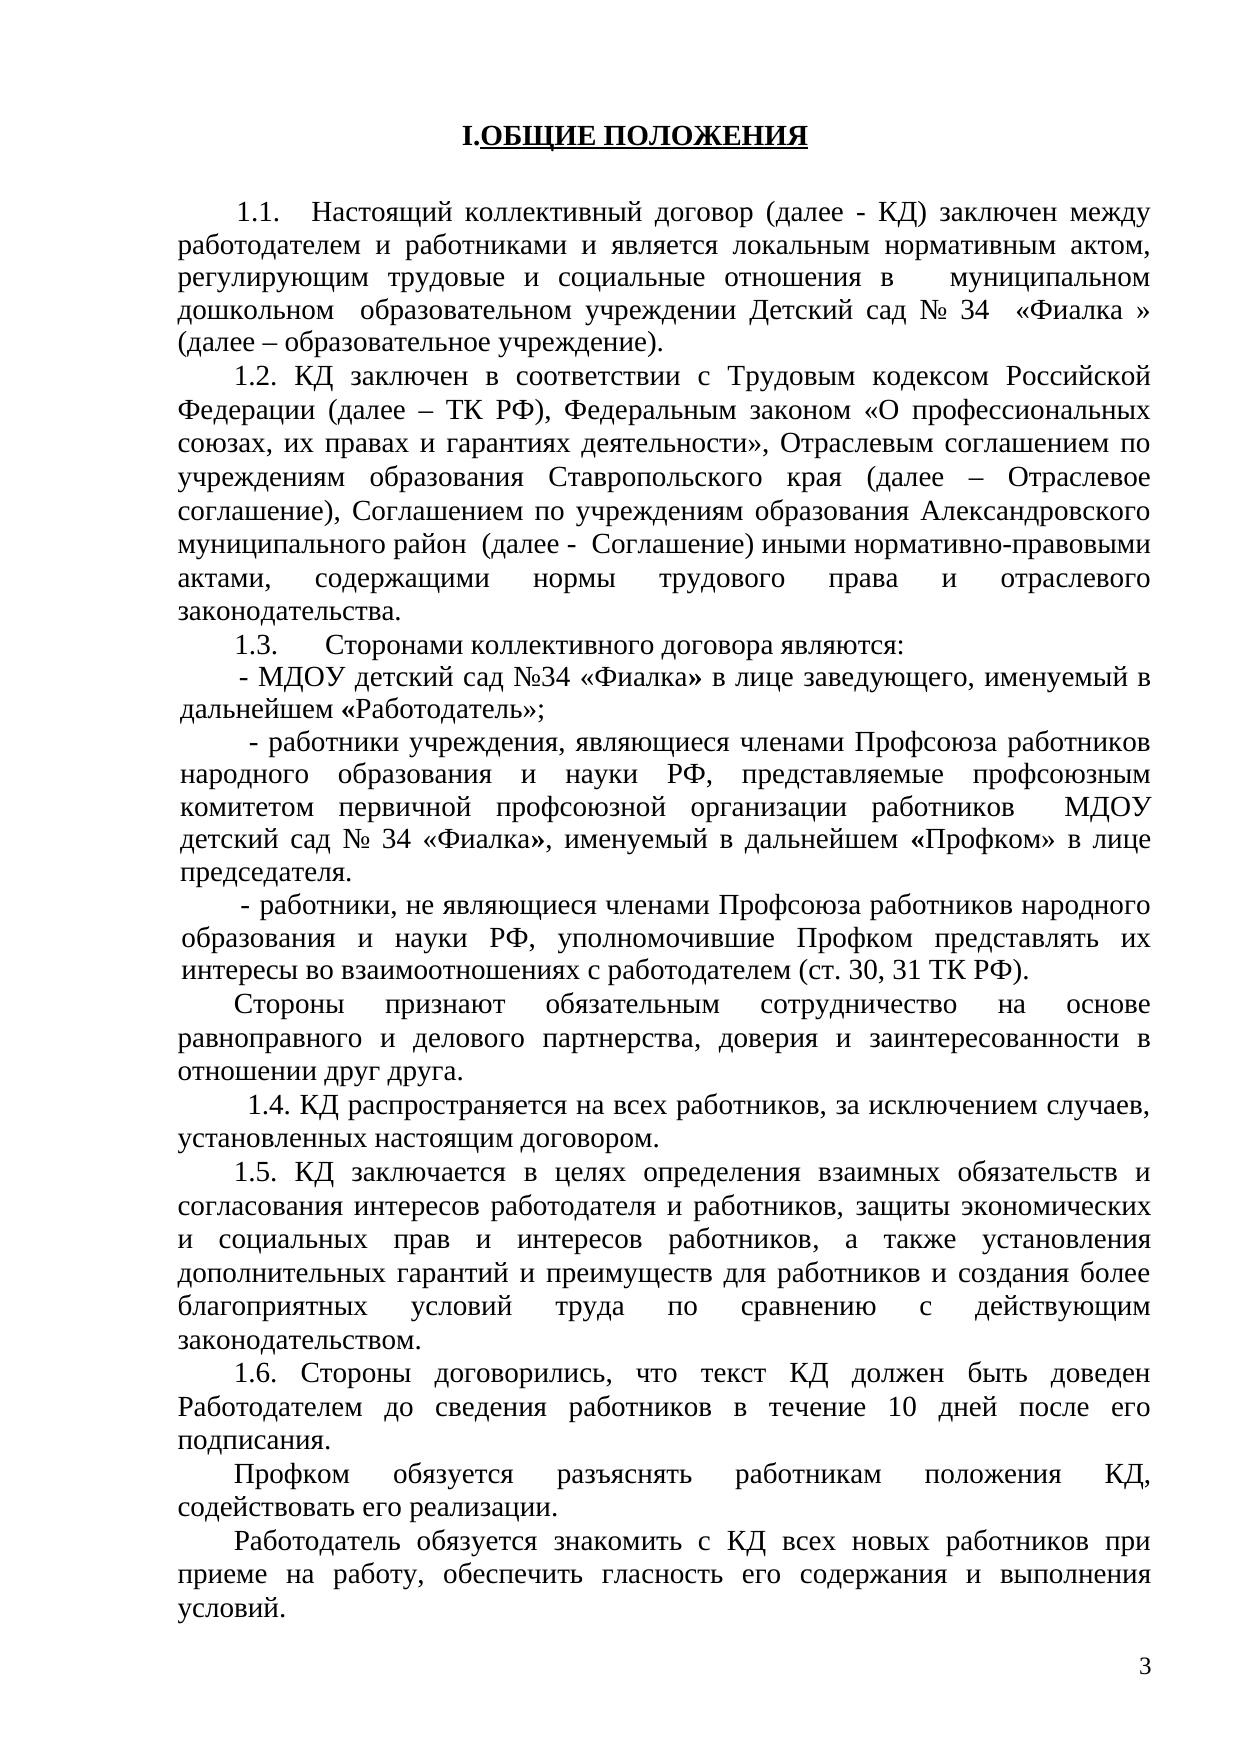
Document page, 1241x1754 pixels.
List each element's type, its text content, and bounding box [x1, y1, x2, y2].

text Стороны признают обязательным сотрудничество на основе равноправного и делового партнерства, доверия и заинтересованности в отношении друг друга. [177, 986, 1152, 1087]
text Профком обязуется разъяснять работникам положения КД, содействовать его реализации. [177, 1456, 1152, 1523]
text 1.6. Стороны договорились, что текст КД должен быть доведен Работодателем до сведения работников в течение 10 дней после его подписания. [177, 1355, 1152, 1456]
text Работодатель обязуется знакомить с КД всех новых работников при приеме на работу, обеспечить гласность его содержания и выполнения условий. [177, 1523, 1152, 1624]
list 1.3. Сторонами коллективного договора являются: [177, 627, 1152, 660]
list 1.4. КД распространяется на всех работников, за исключением случаев, установленных настоящим договором. [177, 1087, 1152, 1154]
text I.ОБЩИЕ ПОЛОЖЕНИЯ [177, 118, 1152, 152]
text 1.1. Настоящий коллективный договор (далее - КД) заключен между работодателем и работниками и является локальным нормативным актом, регулирующим трудовые и социальные отношения в муниципальном дошкольном образовательном учреждении Детский сад № 34 «Фиалка » (далее – образовательное учреждение). [177, 196, 1152, 358]
text 1.2. КД заключен в соответствии с Трудовым кодексом Российской Федерации (далее – ТК РФ), Федеральным законом «О профессиональных союзах, их правах и гарантиях деятельности», Отраслевым соглашением по учреждениям образования Ставропольского края (далее – Отраслевое соглашение), Соглашением по учреждениям образования Александровского муниципального район (далее - Соглашение) иными нормативно-правовыми актами, содержащими нормы трудового права и отраслевого законодательства. [177, 358, 1152, 627]
text 1.5. КД заключается в целях определения взаимных обязательств и согласования интересов работодателя и работников, защиты экономических и социальных прав и интересов работников, а также установления дополнительных гарантий и преимуществ для работников и создания более благоприятных условий труда по сравнению с действующим законодательством. [177, 1154, 1152, 1355]
text - МДОУ детский сад №34 «Фиалка» в лице заведующего, именуемый в дальнейшем «Работодатель»; [180, 660, 1152, 725]
text - работники, не являющиеся членами Профсоюза работников народного образования и науки РФ, уполномочившие Профком представлять их интересы во взаимоотношениях с работодателем (ст. 30, 31 ТК РФ). [181, 889, 1152, 986]
text - работники учреждения, являющиеся членами Профсоюза работников народного образования и науки РФ, представляемые профсоюзным комитетом первичной профсоюзной организации работников МДОУ детский сад № 34 «Фиалка», именуемый в дальнейшем «Профком» в лице председателя. [180, 725, 1152, 888]
